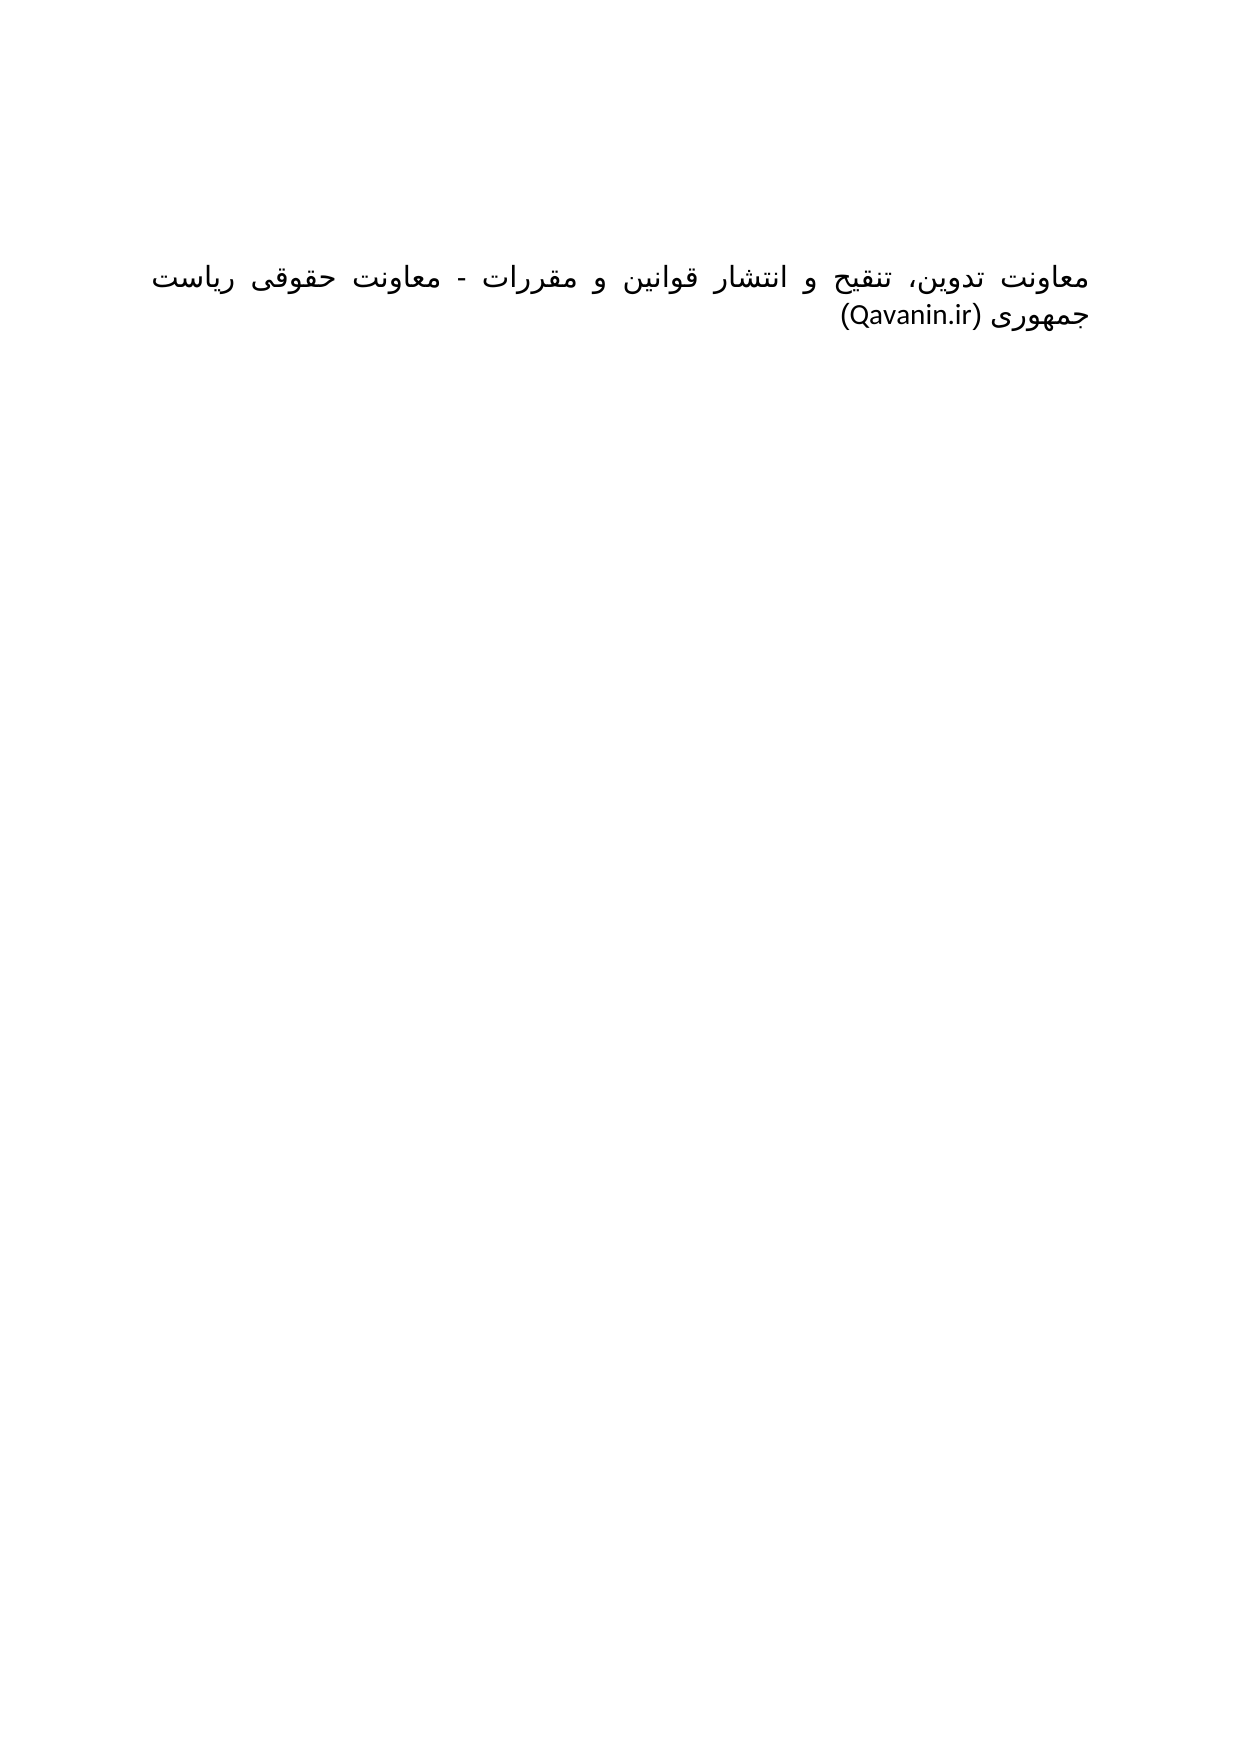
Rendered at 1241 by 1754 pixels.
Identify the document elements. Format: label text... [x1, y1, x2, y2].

text معاونت تدوین، تنقیح و انتشار قوانین و مقررات - معاونت حقوقی ریاست جمهوری (Qavanin.ir) [150, 260, 1090, 332]
